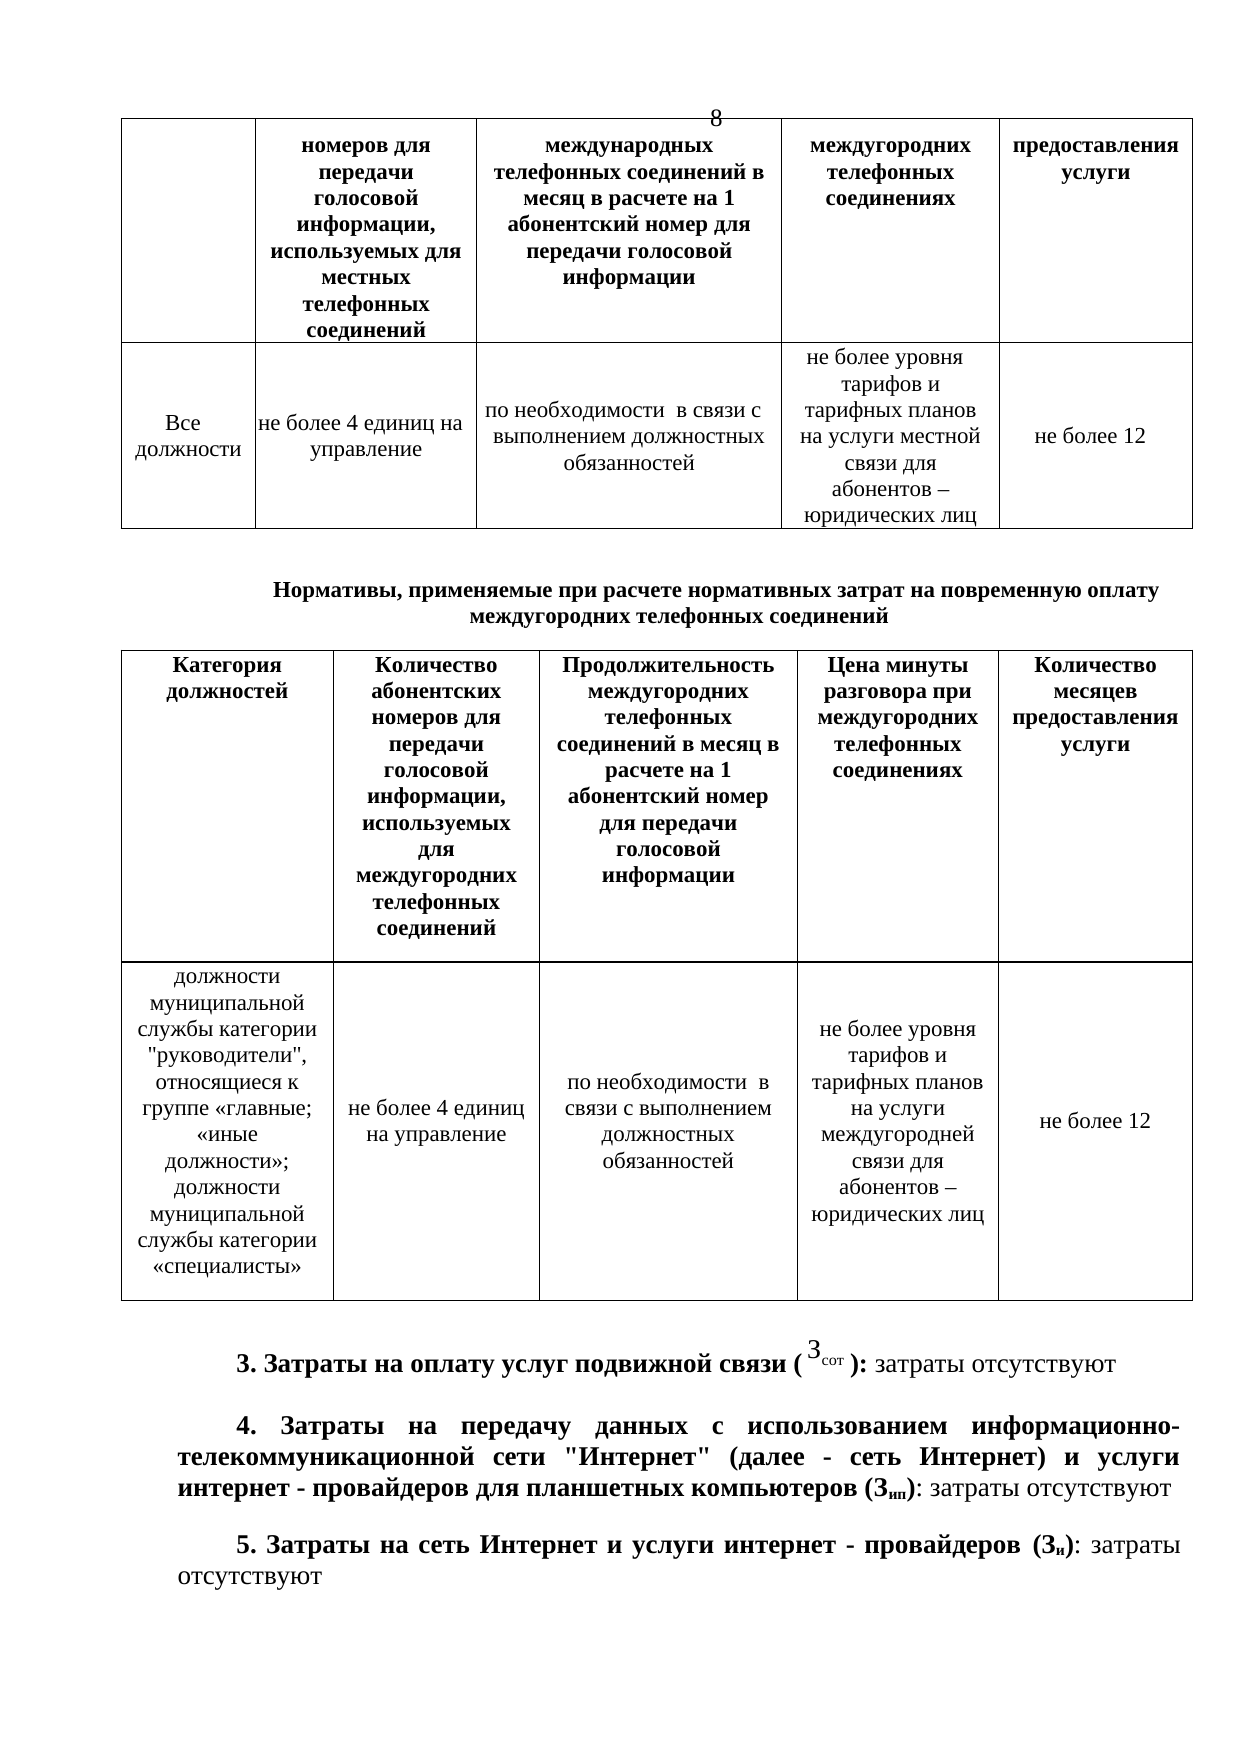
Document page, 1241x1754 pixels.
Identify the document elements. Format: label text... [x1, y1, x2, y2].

table_cell не более уровня тарифов и тарифных планов на услуги местной связи для абонентов – юридических лиц [782, 343, 999, 528]
table_header Количество месяцев предоставления услуги [999, 651, 1192, 961]
table_cell не более 12 [1000, 343, 1192, 528]
table_cell не более 12 [999, 963, 1192, 1299]
table_header Количество абонентских номеров для передачи голосовой информации, используемых для междугородних телефонных соединений [334, 651, 539, 961]
table_header Категория должностей [122, 651, 333, 961]
text Нормативы, применяемые при расчете нормативных затрат на повременную оплату междугородних телефонных соединений [177, 576, 1181, 629]
text 5. Затраты на сеть Интернет и услуги интернет - провайдеров (Зи): затраты отсутствуют [177, 1528, 1181, 1590]
table_cell по необходимости в связи с выполнением должностных обязанностей [540, 963, 797, 1299]
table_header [1000, 119, 1192, 342]
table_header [256, 119, 476, 342]
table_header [122, 119, 255, 342]
table_cell не более 4 единиц на управление [334, 963, 539, 1299]
text 3. Затраты на оплату услуг подвижной связи (): затраты отсутствуют [177, 1332, 1181, 1378]
table_cell должности муниципальной службы категории "руководители", относящиеся к группе «главные; «иные должности»; должности муниципальной службы категории «специалисты» [122, 963, 333, 1299]
table_cell не более уровня тарифов и тарифных планов на услуги междугородней связи для абонентов – юридических лиц [798, 963, 998, 1299]
table_header Продолжительность междугородних телефонных соединений в месяц в расчете на 1 абонентский номер для передачи голосовой информации [540, 651, 797, 961]
table_header Цена минуты разговора при междугородних телефонных соединениях [798, 651, 998, 961]
table_cell по необходимости в связи с выполнением должностных обязанностей [477, 343, 781, 528]
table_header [477, 119, 781, 342]
text 4. Затраты на передачу данных с использованием информационно-телекоммуникационной сети "Интернет" (далее - сеть Интернет) и услуги интернет - провайдеров для планшетных компьютеров (Зип): затраты отсутствуют [177, 1409, 1181, 1503]
table_cell не более 4 единиц на управление [256, 343, 476, 528]
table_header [782, 119, 999, 342]
table_cell Все должности [122, 343, 255, 528]
